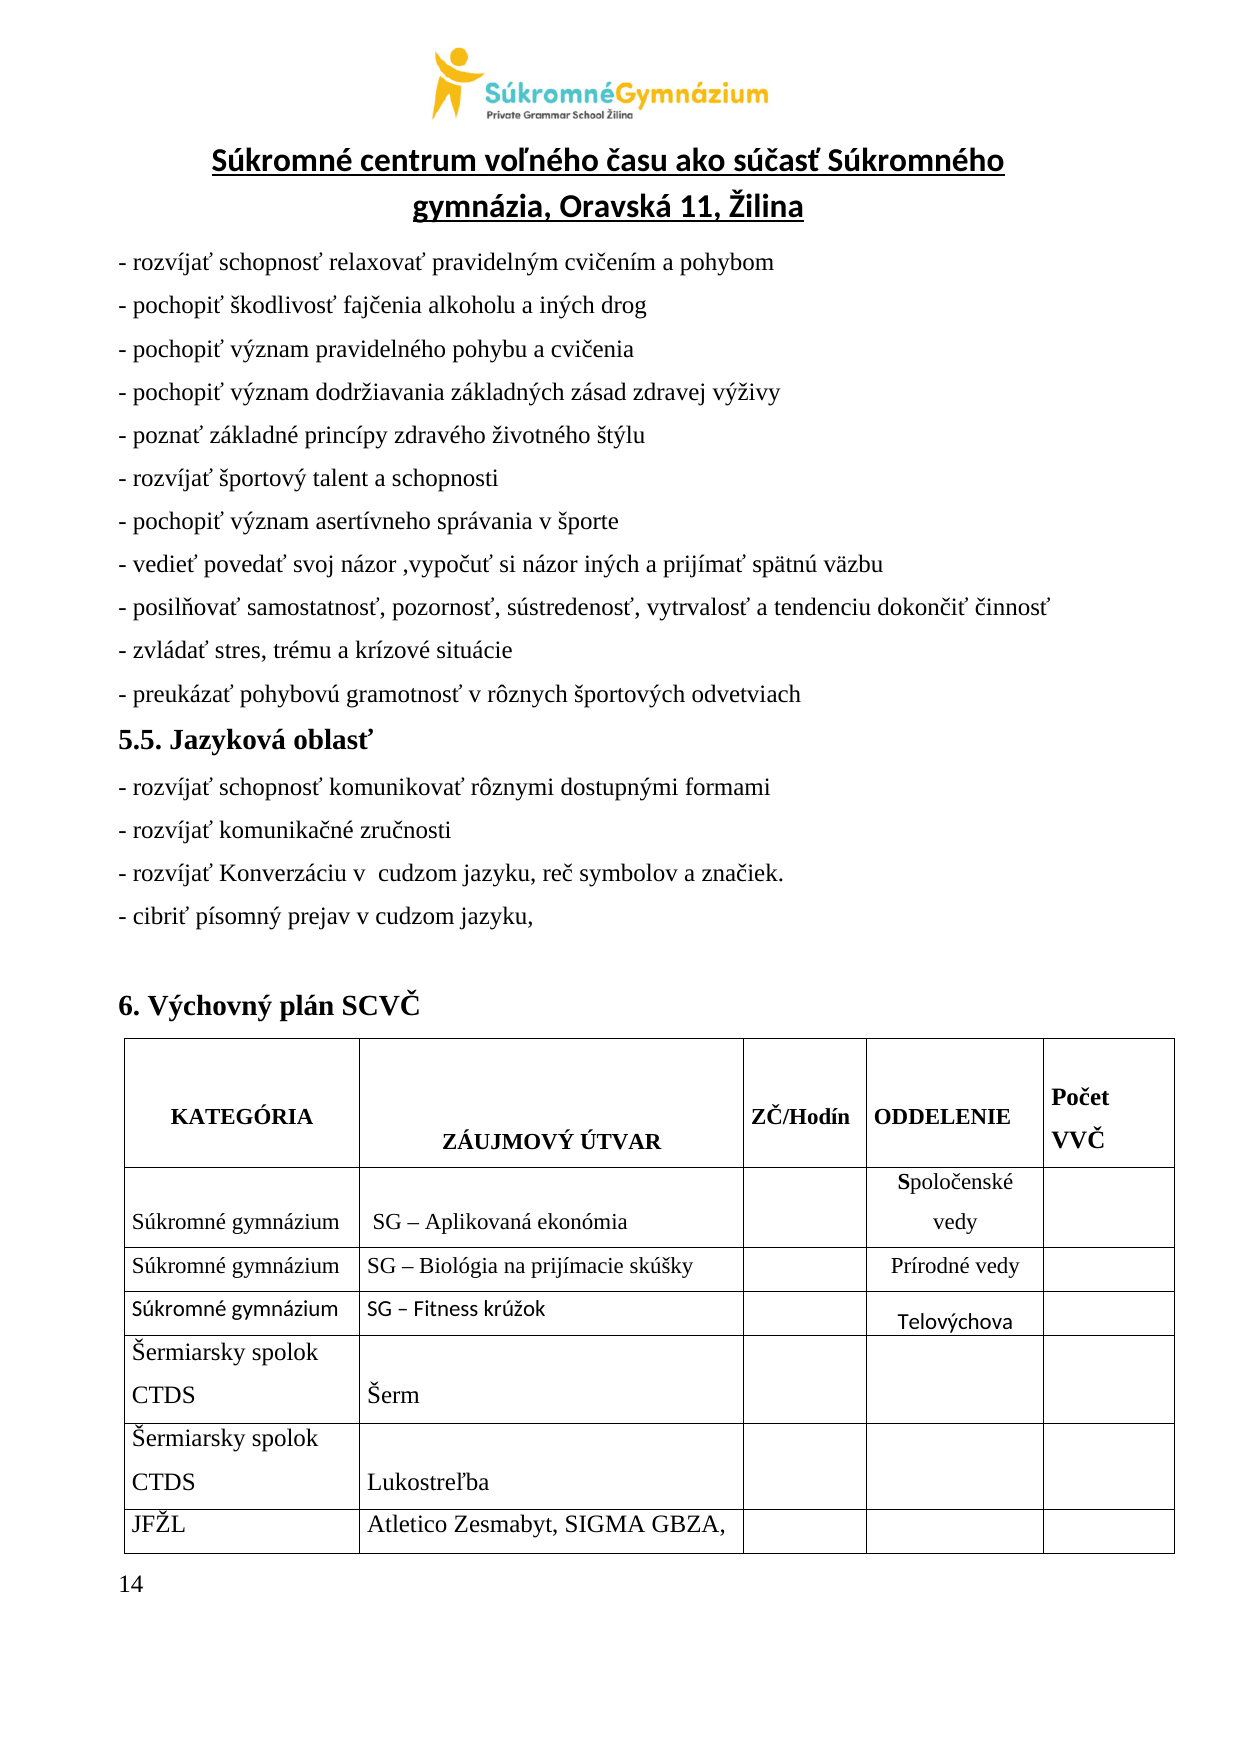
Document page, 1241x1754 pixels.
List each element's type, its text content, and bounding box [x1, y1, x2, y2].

table_cell SG – Biológia na prijímacie skúšky [360, 1248, 743, 1291]
table_cell [1044, 1168, 1174, 1247]
table_cell Šerm [360, 1336, 743, 1422]
text 6. Výchovný plán SCVČ [118, 988, 1092, 1021]
table_cell [744, 1292, 866, 1335]
text - posilňovať samostatnosť, pozornosť, sústredenosť, vytrvalosť a tendenciu dokončiť činnosť [118, 592, 1092, 621]
table_cell Šermiarsky spolok CTDS [125, 1336, 359, 1422]
table_cell Spoločenské vedy [867, 1168, 1043, 1247]
table_cell [744, 1248, 866, 1291]
text 5.5. Jazyková oblasť [118, 722, 1092, 755]
table_cell [744, 1168, 866, 1247]
table_cell [1044, 1424, 1174, 1508]
table_cell [744, 1336, 866, 1422]
picture [420, 42, 778, 124]
table_cell [1044, 1292, 1174, 1335]
table_cell [744, 1424, 866, 1508]
text - zvládať stres, trému a krízové situácie [118, 636, 1092, 664]
table_header Počet VVČ [1044, 1039, 1174, 1167]
table_header KATEGÓRIA [125, 1039, 359, 1167]
table_cell SG – Fitness krúžok [360, 1292, 743, 1335]
table_cell Šermiarsky spolok CTDS [125, 1424, 359, 1508]
table_cell [1044, 1336, 1174, 1422]
table_header ZÁUJMOVÝ ÚTVAR [360, 1039, 743, 1167]
table_cell [867, 1336, 1043, 1422]
text - pochopiť význam pravidelného pohybu a cvičenia [118, 334, 1092, 362]
table_header ZČ/Hodín [744, 1039, 866, 1167]
table_cell [1044, 1248, 1174, 1291]
text - rozvíjať schopnosť komunikovať rôznymi dostupnými formami [118, 772, 1092, 801]
table_cell Telovýchova [867, 1292, 1043, 1335]
table_cell SG – Aplikovaná ekonómia [360, 1168, 743, 1247]
table_cell Súkromné gymnázium [125, 1248, 359, 1291]
table_cell [1044, 1510, 1174, 1553]
text - preukázať pohybovú gramotnosť v rôznych športových odvetviach [118, 679, 1092, 707]
table_cell Prírodné vedy [867, 1248, 1043, 1291]
text - rozvíjať športový talent a schopnosti [118, 463, 1092, 492]
table_cell Súkromné gymnázium [125, 1292, 359, 1335]
table_cell Súkromné gymnázium [125, 1168, 359, 1247]
text - poznať základné princípy zdravého životného štýlu [118, 420, 1092, 449]
text - cibriť písomný prejav v cudzom jazyku, [118, 901, 1092, 930]
text - pochopiť význam asertívneho správania v športe [118, 506, 1092, 535]
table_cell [360, 1510, 743, 1553]
text - rozvíjať Konverzáciu v cudzom jazyku, reč symbolov a značiek. [118, 858, 1092, 887]
text - pochopiť význam dodržiavania základných zásad zdravej výživy [118, 377, 1092, 406]
table_cell [867, 1424, 1043, 1508]
table_cell [744, 1510, 866, 1553]
text - rozvíjať schopnosť relaxovať pravidelným cvičením a pohybom [118, 247, 1092, 276]
text - rozvíjať komunikačné zručnosti [118, 815, 1092, 844]
table_cell [867, 1510, 1043, 1553]
table_cell JFŽL [125, 1510, 359, 1553]
table_cell Lukostreľba [360, 1424, 743, 1508]
text - pochopiť škodlivosť fajčenia alkoholu a iných drog [118, 291, 1092, 319]
text - vedieť povedať svoj názor ,vypočuť si názor iných a prijímať spätnú väzbu [118, 549, 1092, 578]
table_header ODDELENIE [867, 1039, 1043, 1167]
